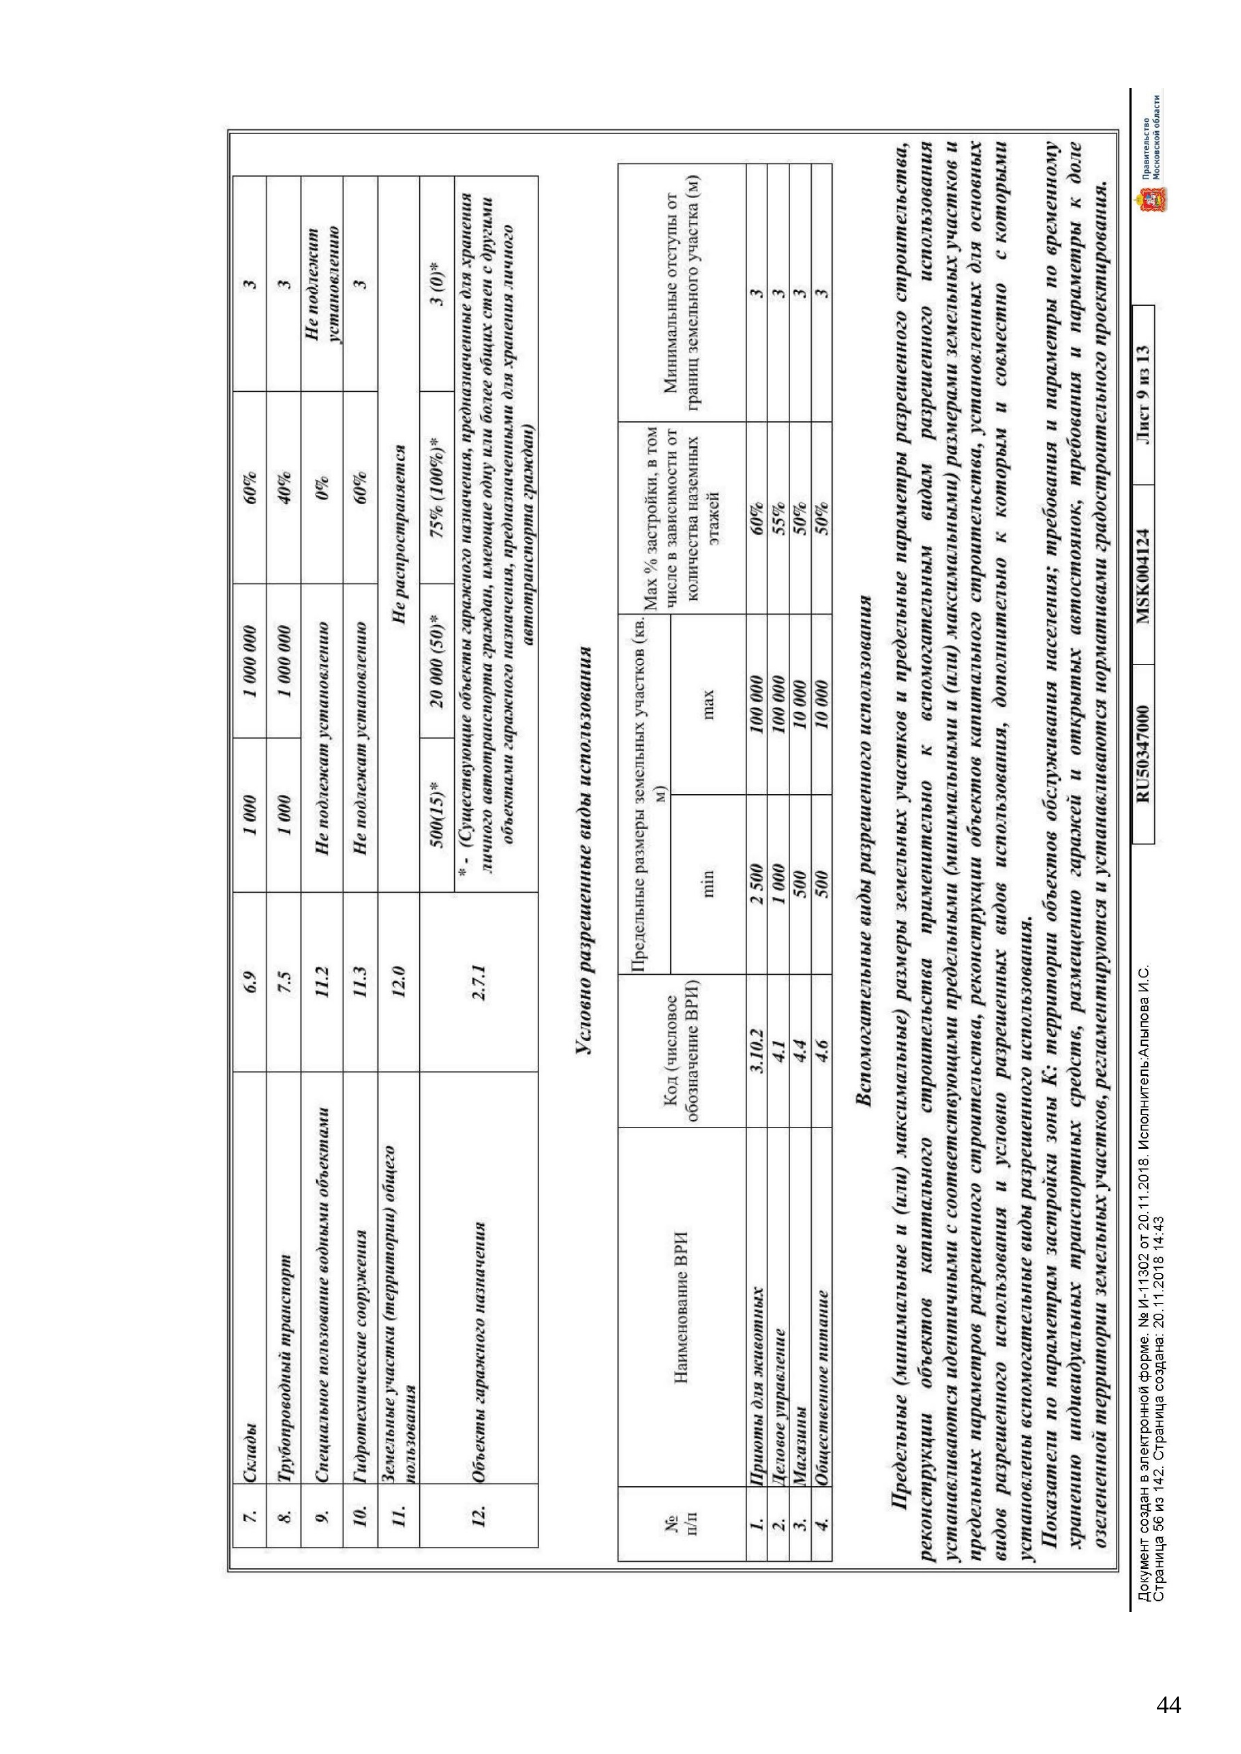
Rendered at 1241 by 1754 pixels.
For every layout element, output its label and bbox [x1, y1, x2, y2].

picture [104, 88, 1181, 1612]
